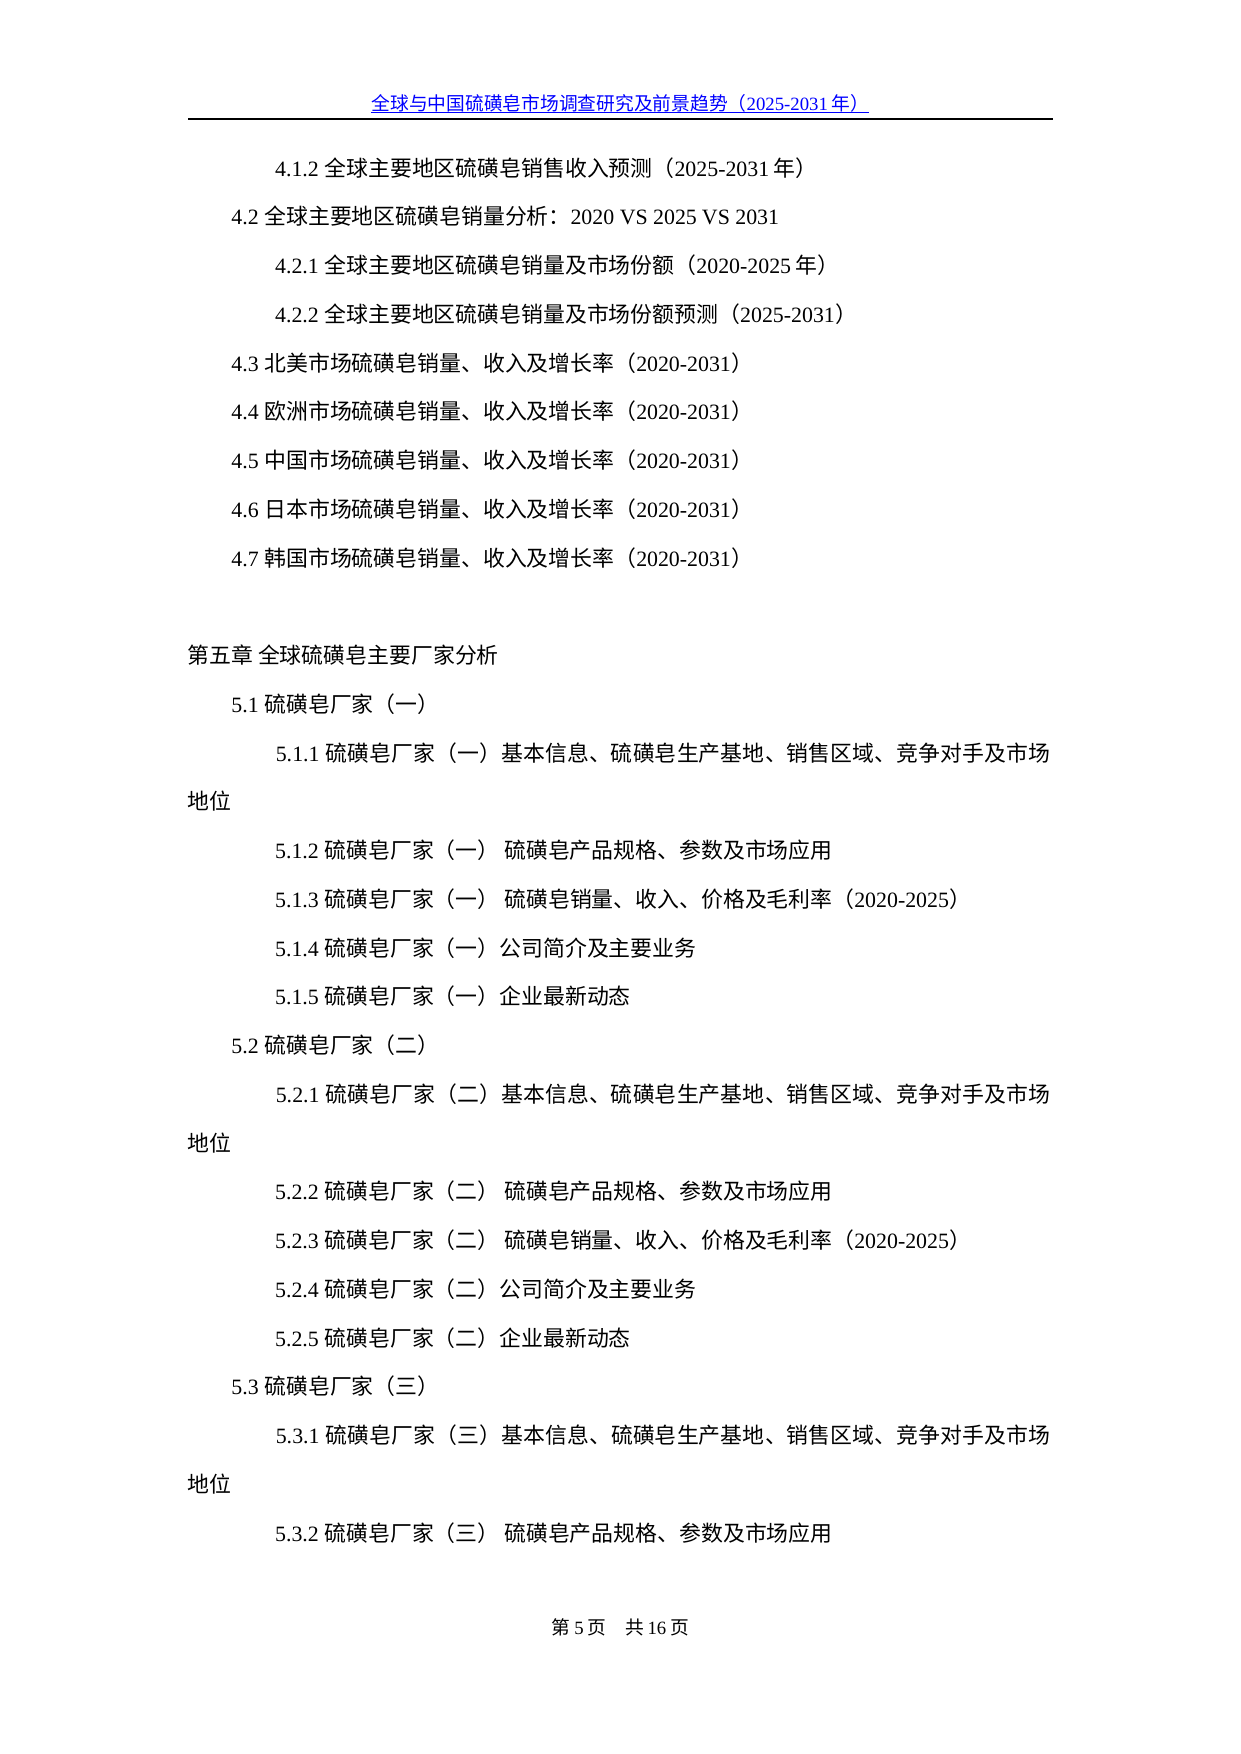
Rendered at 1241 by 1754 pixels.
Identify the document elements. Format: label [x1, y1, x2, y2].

text [187, 150, 1053, 1548]
